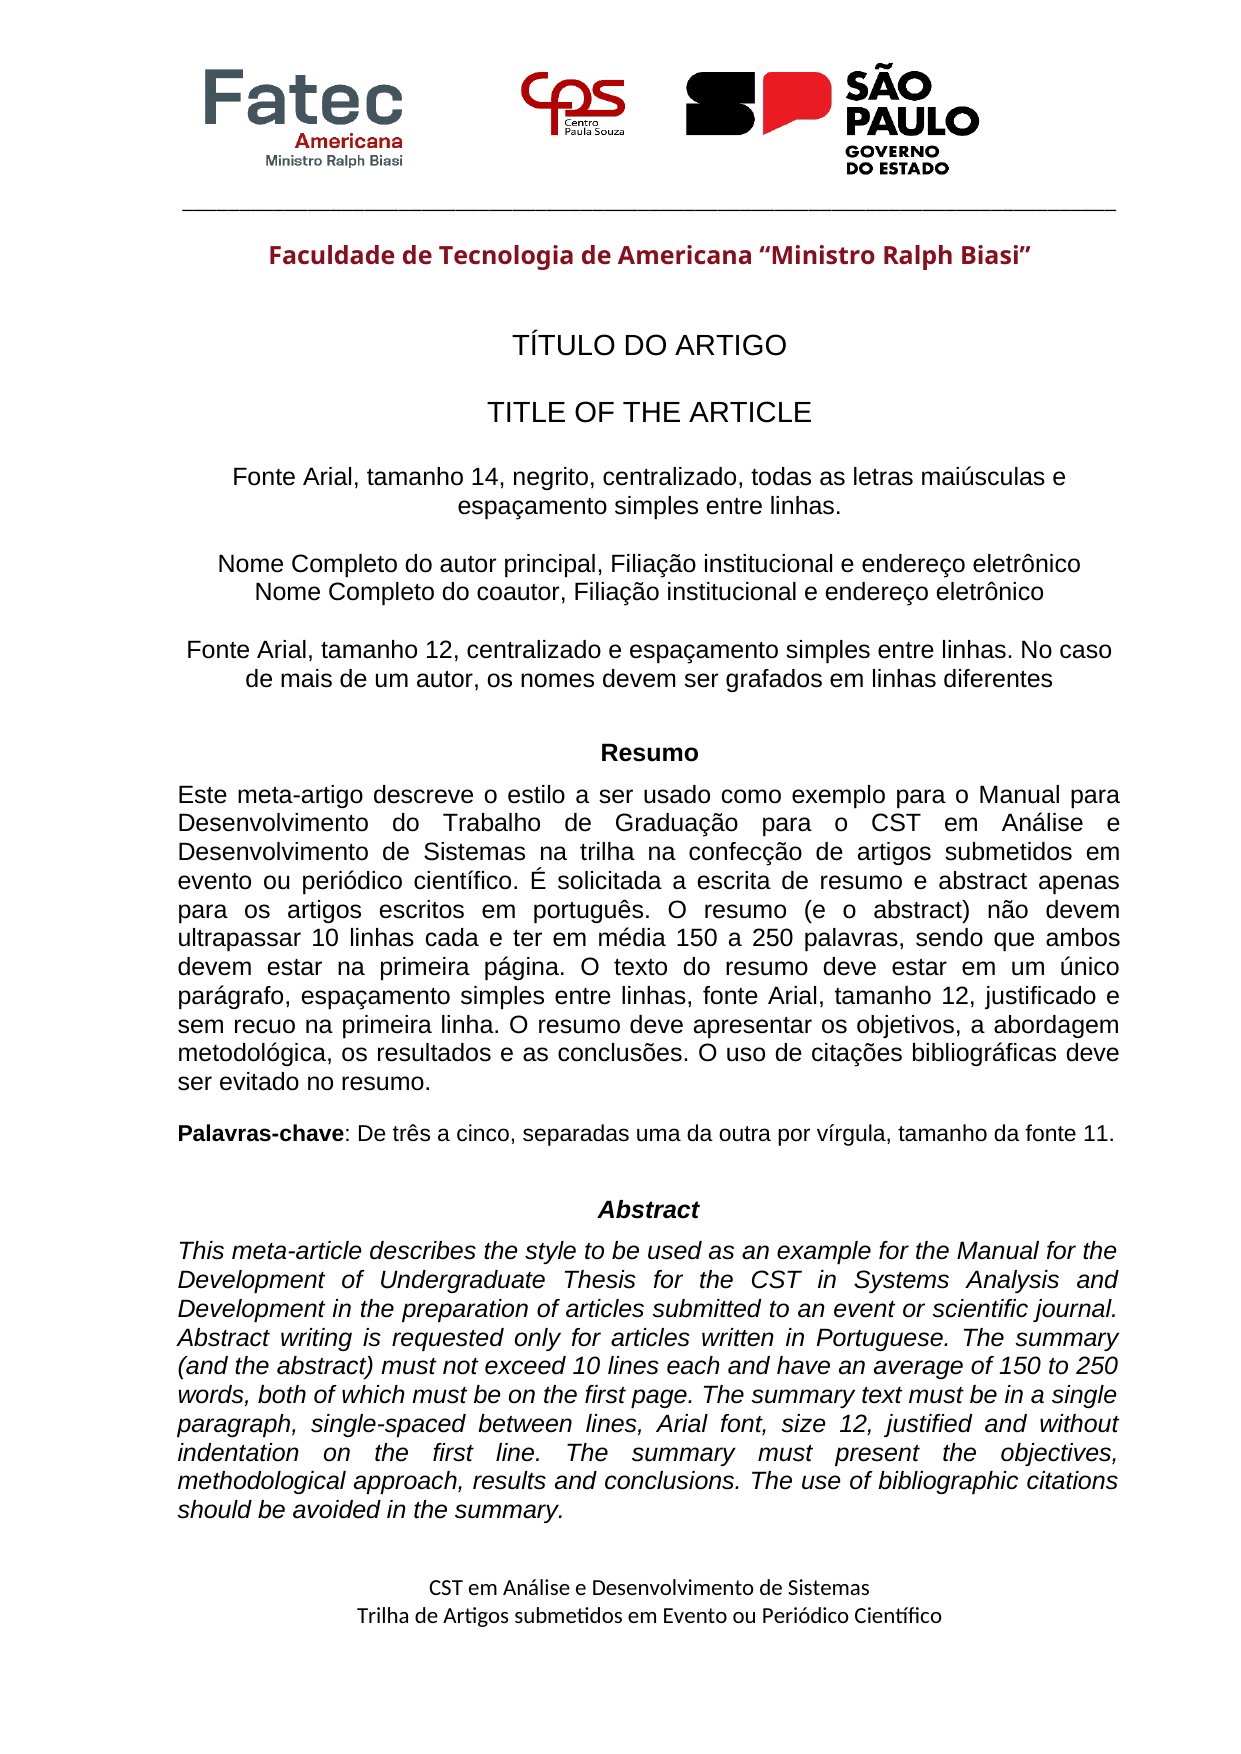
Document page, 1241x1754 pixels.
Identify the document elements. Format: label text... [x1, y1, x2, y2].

text Nome Completo do autor principal, Filiação institucional e endereço eletrônico [177, 548, 1122, 577]
text Este meta-artigo descreve o estilo a ser usado como exemplo para o Manual para Desenvolvimento do Trabalho de Graduação para o CST em Análise e Desenvolvimento de Sistemas na trilha na confecção de artigos submetidos em evento ou periódico científico. É solicitada a escrita de resumo e abstract apenas para os artigos escritos em português. O resumo (e o abstract) não devem ultrapassar 10 linhas cada e ter em média 150 a 250 palavras, sendo que ambos devem estar na primeira página. O texto do resumo deve estar em um único parágrafo, espaçamento simples entre linhas, fonte Arial, tamanho 12, justificado e sem recuo na primeira linha. O resumo deve apresentar os objetivos, a abordagem metodológica, os resultados e as conclusões. O uso de citações bibliográficas deve ser evitado no resumo. [177, 779, 1122, 1096]
text TÍTULO DO ARTIGO [177, 328, 1122, 362]
text TITLE OF THE ARTICLE [177, 395, 1122, 429]
picture [203, 50, 1096, 187]
text Fonte Arial, tamanho 14, negrito, centralizado, todas as letras maiúsculas e espaçamento simples entre linhas. [177, 462, 1122, 520]
text Abstract [177, 1195, 1122, 1224]
text This meta-article describes the style to be used as an example for the Manual for the Development of Undergraduate Thesis for the CST in Systems Analysis and Development in the preparation of articles submitted to an event or scientific journal. Abstract writing is requested only for articles written in Portuguese. The summary (and the abstract) must not exceed 10 lines each and have an average of 150 to 250 words, both of which must be on the first page. The summary text must be in a single paragraph, single-spaced between lines, Arial font, size 12, justified and without indentation on the first line. The summary must present the objectives, methodological approach, results and conclusions. The use of bibliographic citations should be avoided in the summary. [177, 1236, 1122, 1524]
text Fonte Arial, tamanho 12, centralizado e espaçamento simples entre linhas. No caso de mais de um autor, os nomes devem ser grafados em linhas diferentes [177, 635, 1122, 692]
text Palavras-chave: De três a cinco, separadas uma da outra por vírgula, tamanho da fonte 11. [177, 1120, 1122, 1146]
text Resumo [177, 738, 1122, 767]
text Nome Completo do coautor, Filiação institucional e endereço eletrônico [177, 577, 1122, 606]
